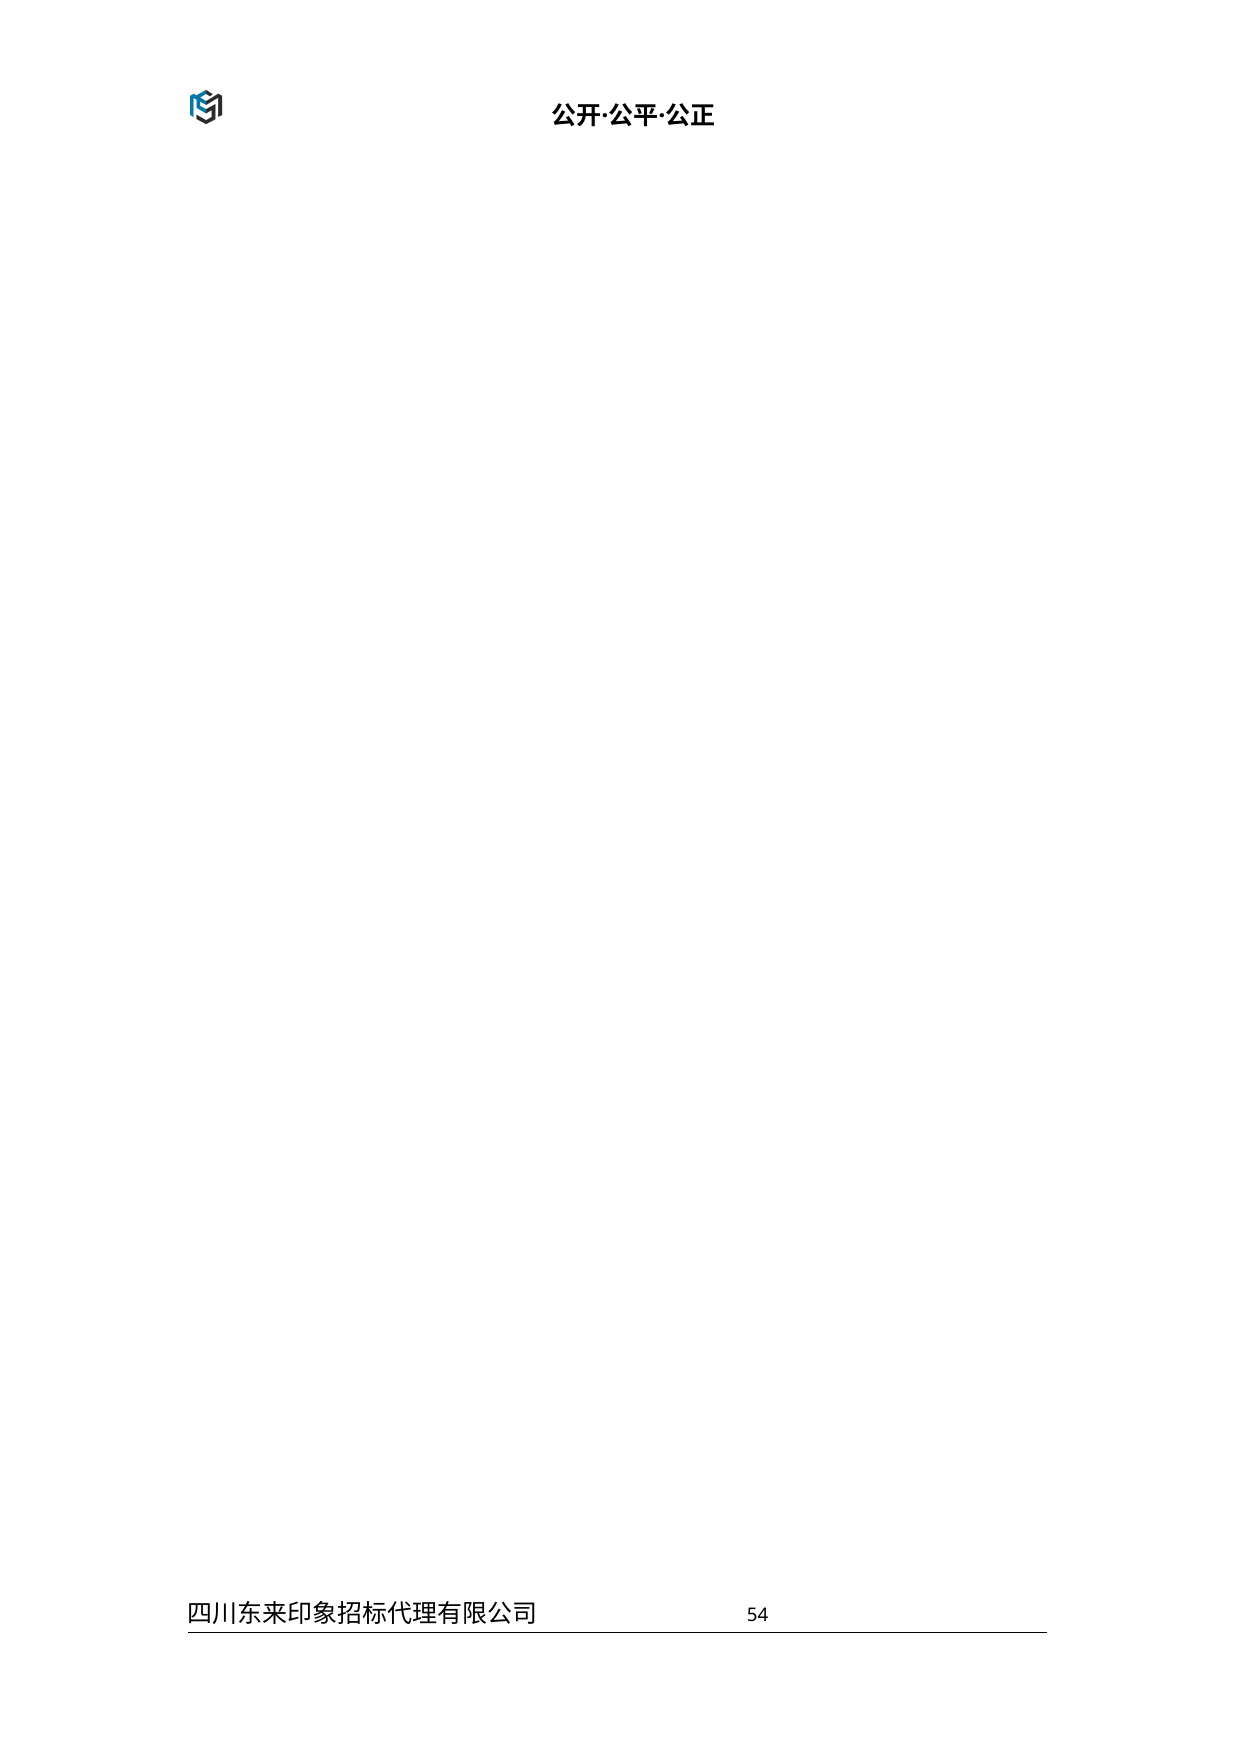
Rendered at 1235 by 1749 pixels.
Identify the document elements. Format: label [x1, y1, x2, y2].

picture [187, 88, 224, 125]
